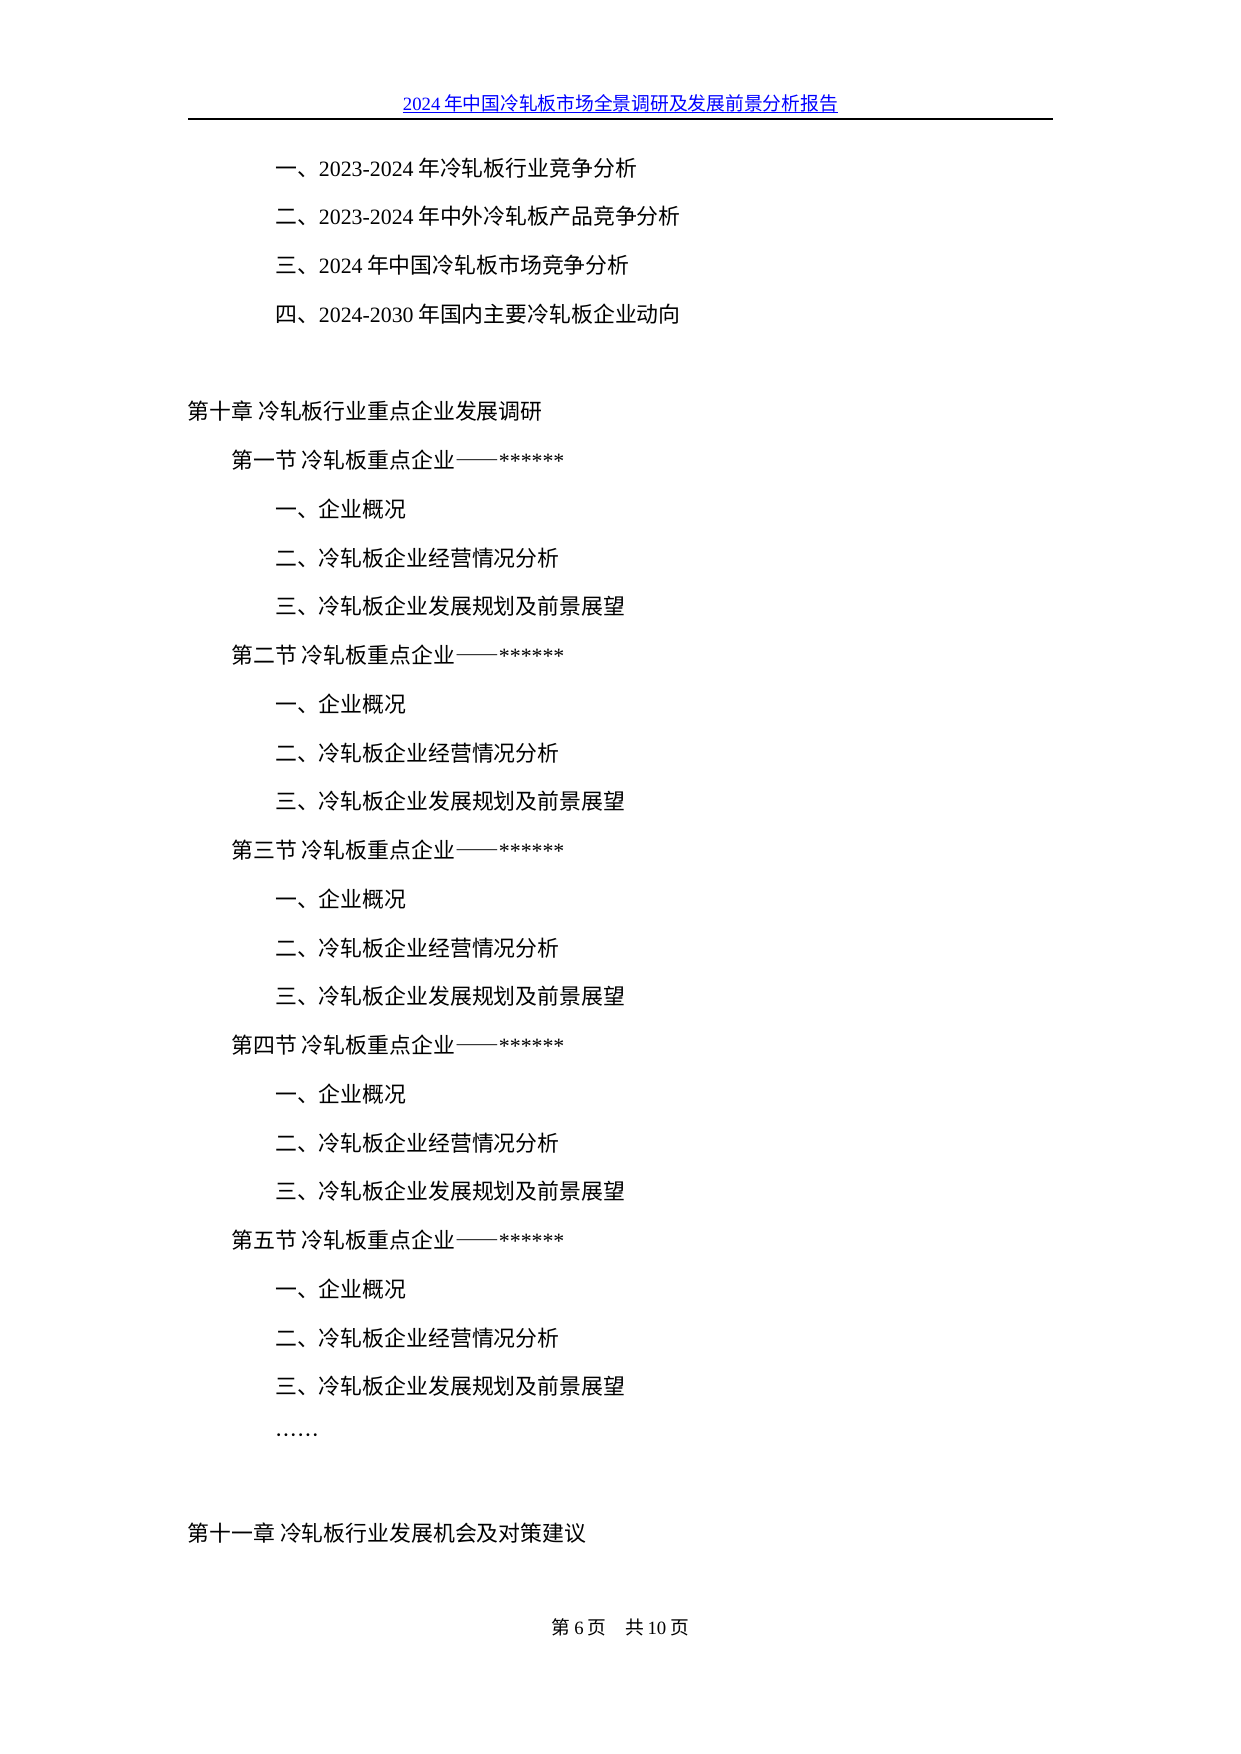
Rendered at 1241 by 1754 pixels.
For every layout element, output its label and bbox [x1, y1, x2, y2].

text [187, 150, 1053, 1548]
